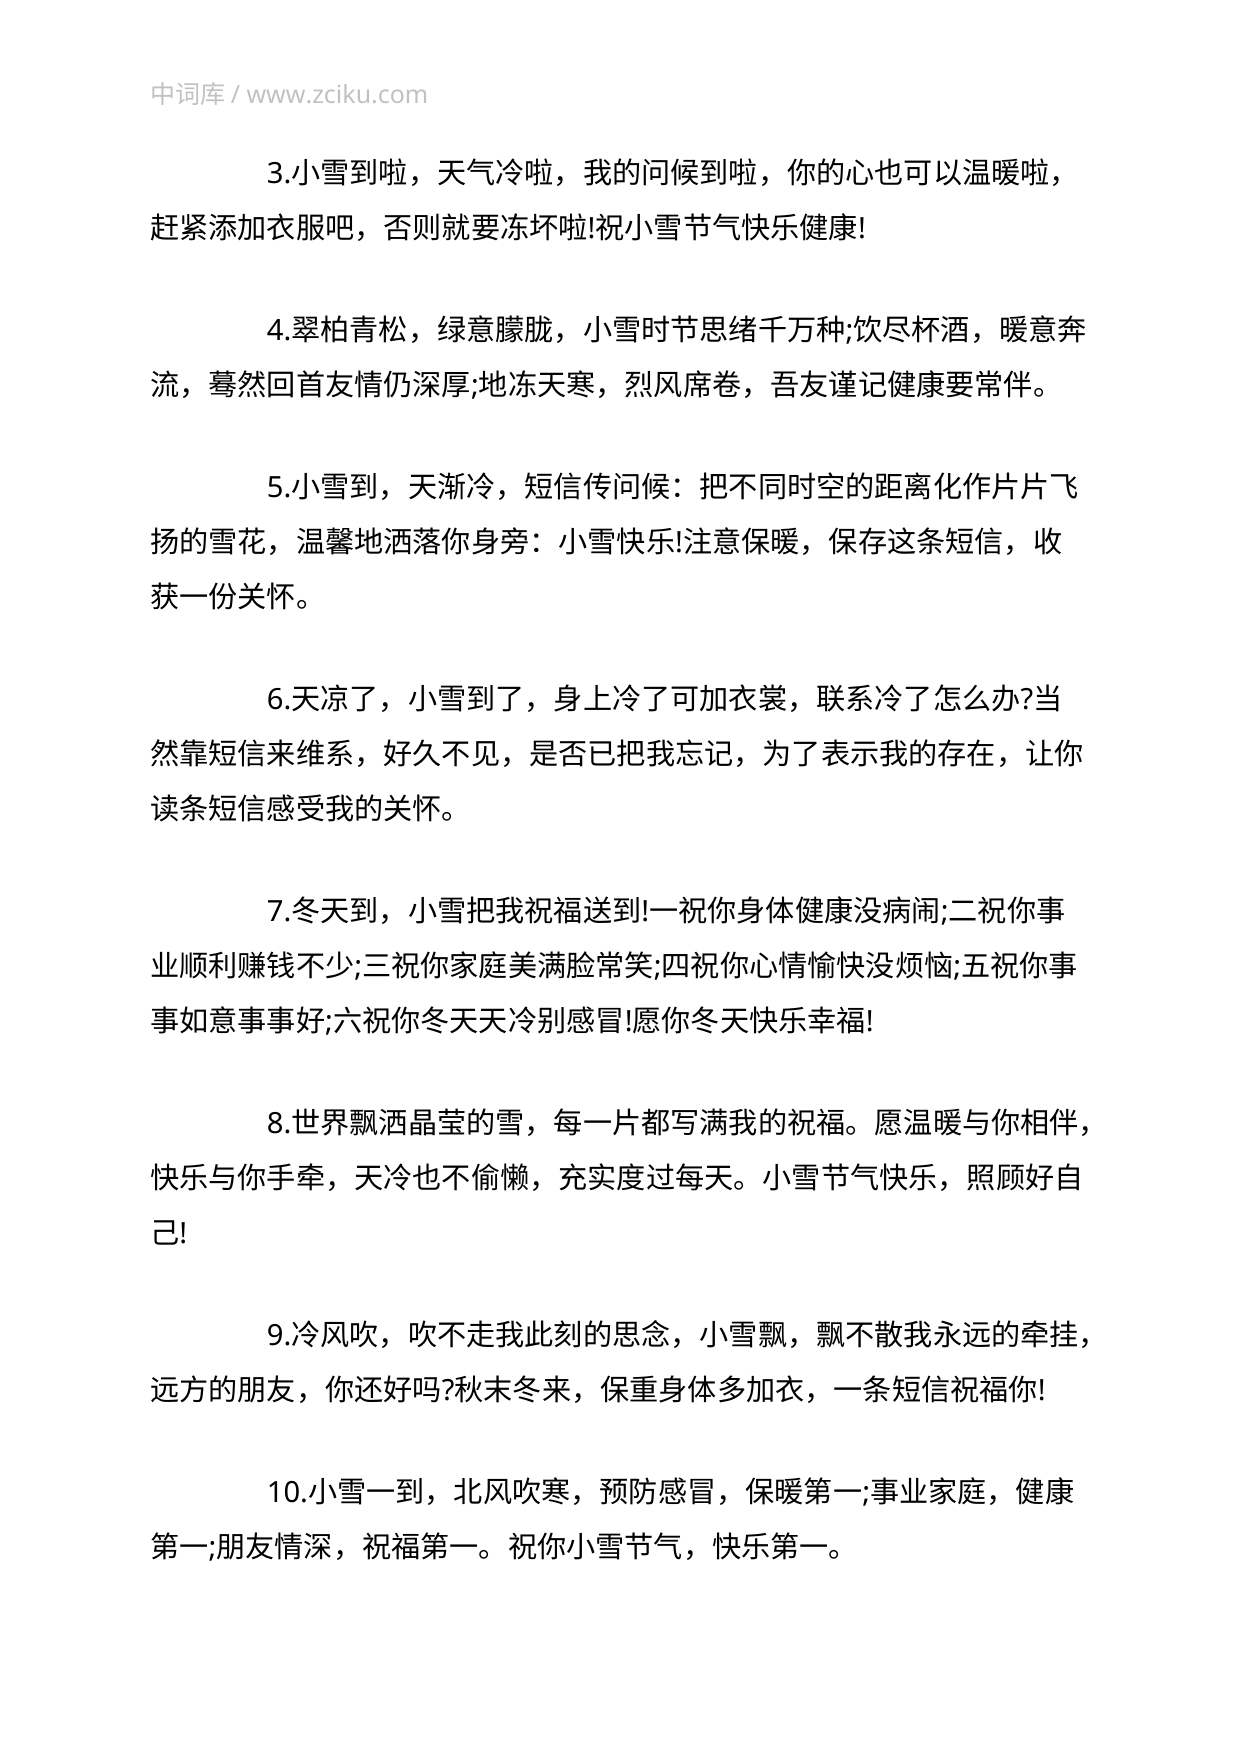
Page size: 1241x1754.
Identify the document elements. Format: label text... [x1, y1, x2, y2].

text 3.小雪到啦，天气冷啦，我的问候到啦，你的心也可以温暖啦，赶紧添加衣服吧，否则就要冻坏啦!祝小雪节气快乐健康! [150, 150, 1090, 247]
text 5.小雪到，天渐冷，短信传问候：把不同时空的距离化作片片飞扬的雪花，温馨地洒落你身旁：小雪快乐!注意保暖，保存这条短信，收获一份关怀。 [150, 464, 1090, 616]
text 8.世界飘洒晶莹的雪，每一片都写满我的祝福。愿温暖与你相伴，快乐与你手牵，天冷也不偷懒，充实度过每天。小雪节气快乐，照顾好自己! [150, 1099, 1090, 1252]
text 9.冷风吹，吹不走我此刻的思念，小雪飘，飘不散我永远的牵挂，远方的朋友，你还好吗?秋末冬来，保重身体多加衣，一条短信祝福你! [150, 1311, 1090, 1409]
text 4.翠柏青松，绿意朦胧，小雪时节思绪千万种;饮尽杯酒，暖意奔流，蓦然回首友情仍深厚;地冻天寒，烈风席卷，吾友谨记健康要常伴。 [150, 307, 1090, 404]
text 7.冬天到，小雪把我祝福送到!一祝你身体健康没病闹;二祝你事业顺利赚钱不少;三祝你家庭美满脸常笑;四祝你心情愉快没烦恼;五祝你事事如意事事好;六祝你冬天天冷别感冒!愿你冬天快乐幸福! [150, 887, 1090, 1040]
text 10.小雪一到，北风吹寒，预防感冒，保暖第一;事业家庭，健康第一;朋友情深，祝福第一。祝你小雪节气，快乐第一。 [150, 1468, 1090, 1566]
text 6.天凉了，小雪到了，身上冷了可加衣裳，联系冷了怎么办?当然靠短信来维系，好久不见，是否已把我忘记，为了表示我的存在，让你读条短信感受我的关怀。 [150, 676, 1090, 828]
